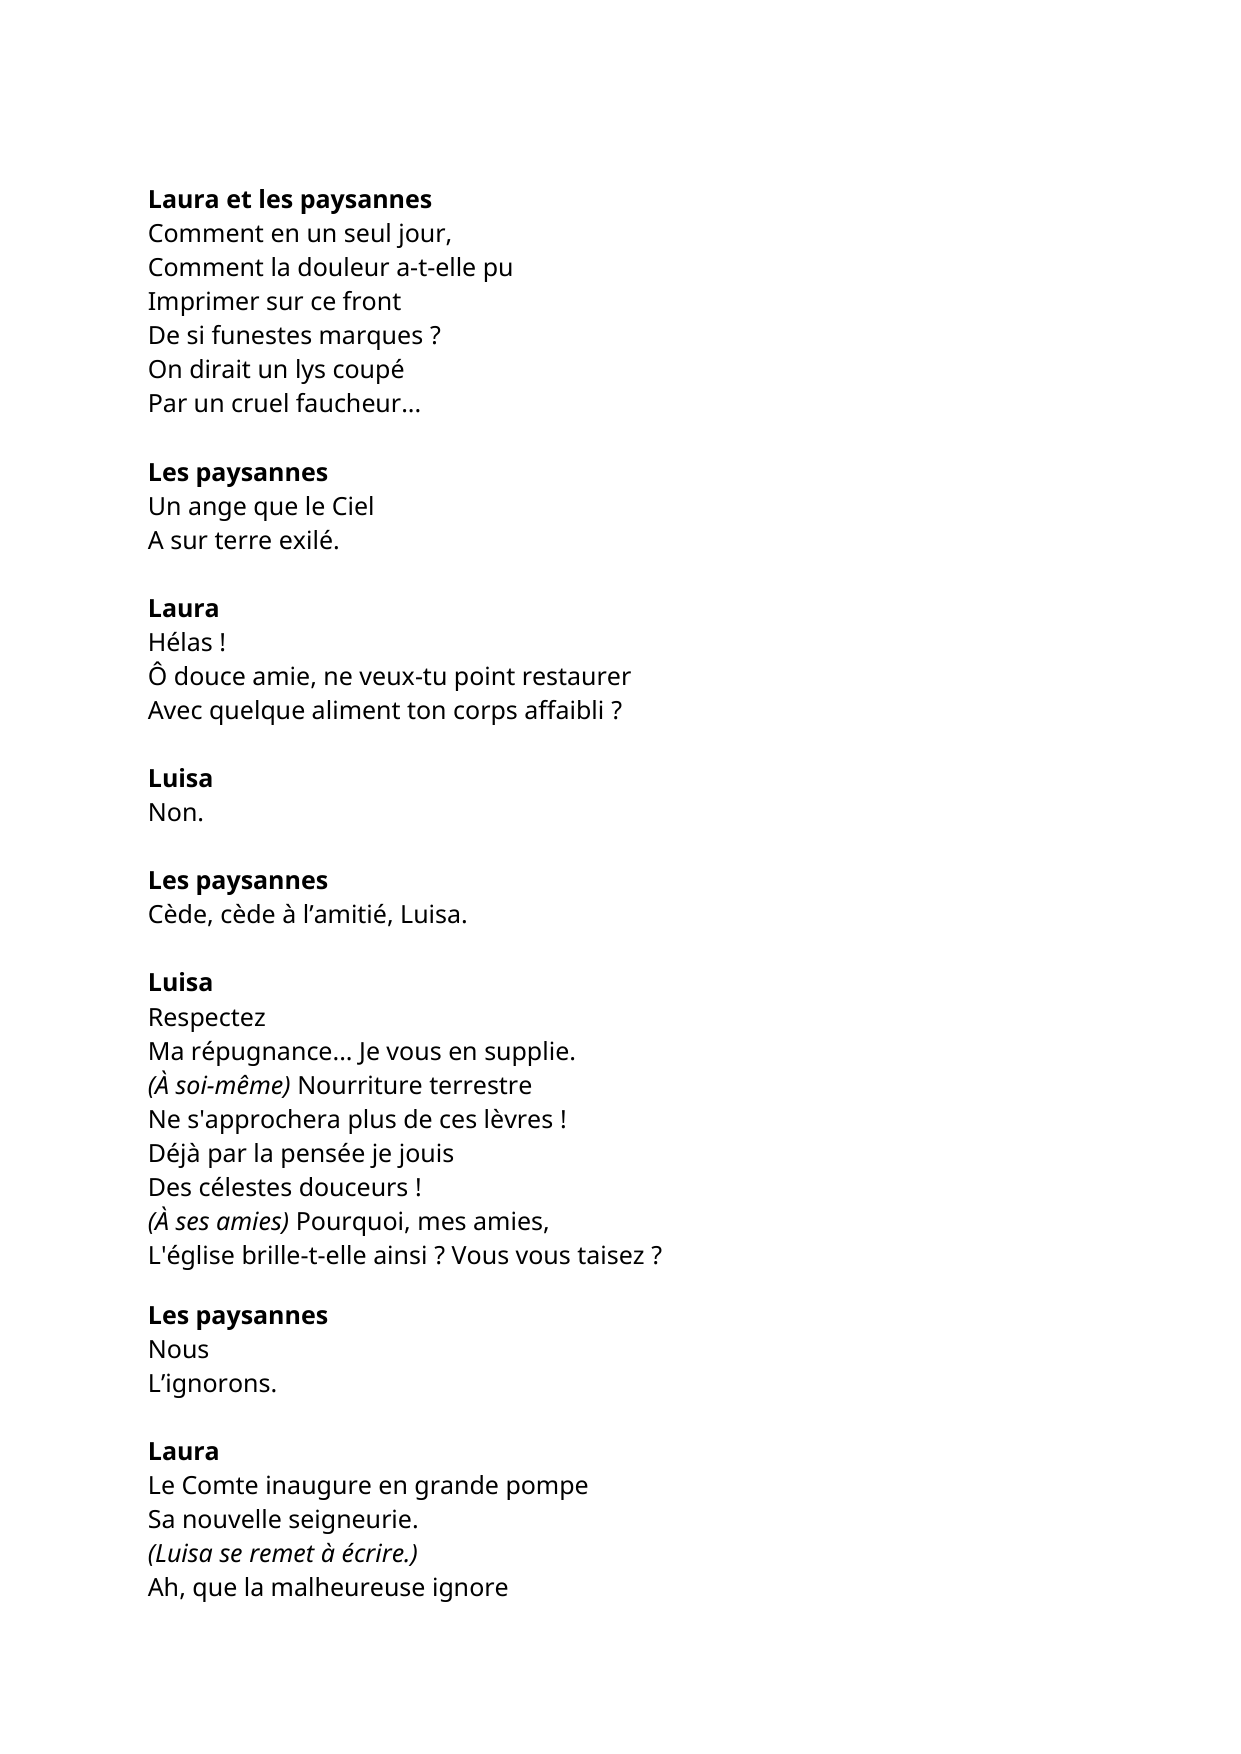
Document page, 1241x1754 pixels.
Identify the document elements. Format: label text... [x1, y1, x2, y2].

text Ne s'approchera plus de ces lèvres ! [148, 1101, 1093, 1135]
text (À ses amies) Pourquoi, mes amies, [148, 1203, 1093, 1238]
text Nous [148, 1332, 1093, 1366]
text Respectez [148, 999, 1093, 1033]
text Hélas ! [148, 624, 1093, 658]
text A sur terre exilé. [148, 522, 1093, 556]
text Sa nouvelle seigneurie. [148, 1502, 1093, 1536]
text Des célestes douceurs ! [148, 1169, 1093, 1203]
text Comment en un seul jour, [148, 216, 1093, 250]
text Ah, que la malheureuse ignore [148, 1570, 1093, 1604]
text (À soi-même) Nourriture terrestre [148, 1067, 1093, 1101]
text Laura et les paysannes [148, 182, 1093, 216]
text Déjà par la pensée je jouis [148, 1135, 1093, 1169]
text Ô douce amie, ne veux-tu point restaurer [148, 658, 1093, 693]
text Les paysannes [148, 1298, 1093, 1332]
text Non. [148, 795, 1093, 829]
text (Luisa se remet à écrire.) [148, 1536, 1093, 1570]
text Luisa [148, 761, 1093, 795]
text Laura [148, 590, 1093, 624]
text Ma répugnance... Je vous en supplie. [148, 1033, 1093, 1067]
text Les paysannes [148, 863, 1093, 897]
text Laura [148, 1434, 1093, 1468]
text Un ange que le Ciel [148, 488, 1093, 522]
text Luisa [148, 965, 1093, 999]
text De si funestes marques ? [148, 318, 1093, 352]
text Avec quelque aliment ton corps affaibli ? [148, 693, 1093, 727]
text Imprimer sur ce front [148, 284, 1093, 318]
text Comment la douleur a-t-elle pu [148, 250, 1093, 284]
text On dirait un lys coupé [148, 352, 1093, 386]
text L’ignorons. [148, 1366, 1093, 1400]
text L'église brille-t-elle ainsi ? Vous vous taisez ? [148, 1238, 1093, 1272]
text Par un cruel faucheur... [148, 386, 1093, 420]
text Cède, cède à l’amitié, Luisa. [148, 897, 1093, 931]
text Les paysannes [148, 454, 1093, 488]
text Le Comte inaugure en grande pompe [148, 1468, 1093, 1502]
